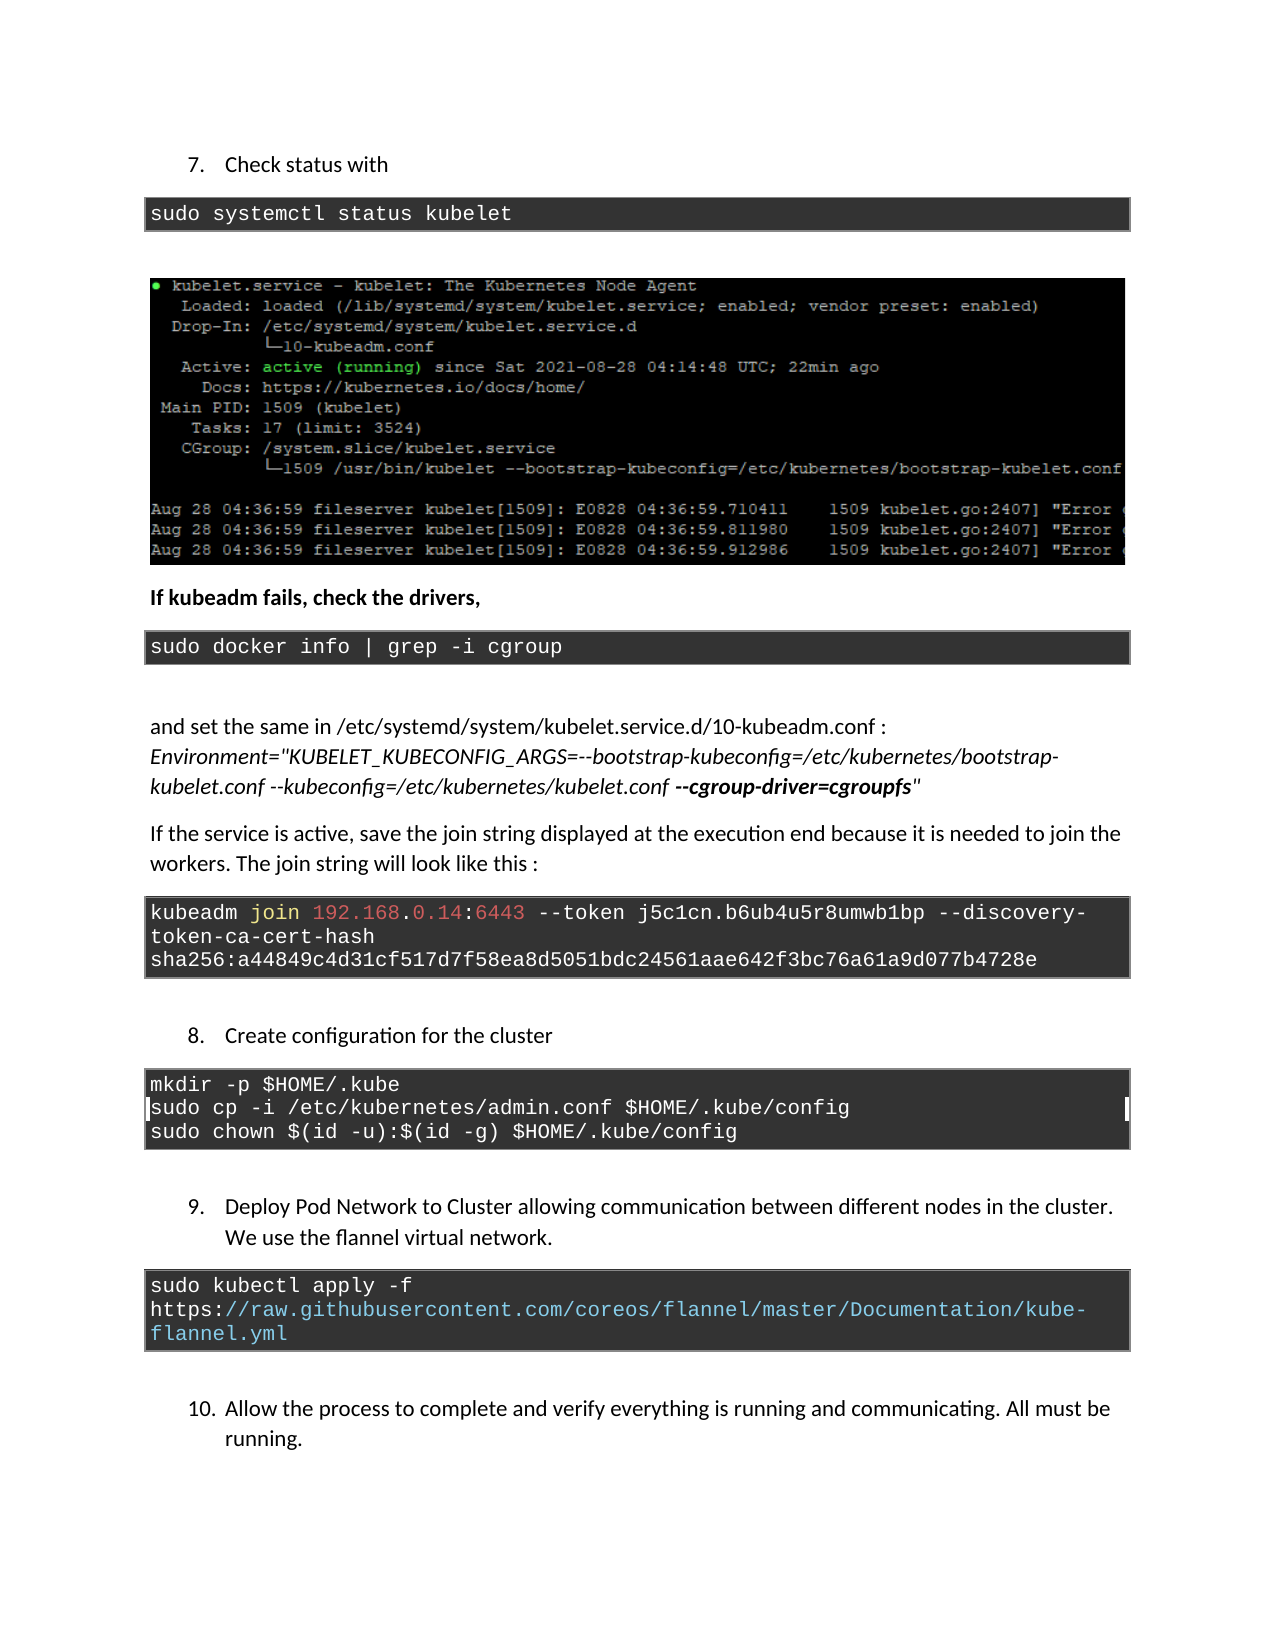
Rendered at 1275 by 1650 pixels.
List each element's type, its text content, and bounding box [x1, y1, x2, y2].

picture [150, 278, 1125, 565]
text sudo kubectl apply -f https://raw.githubusercontent.com/coreos/flannel/master/Documentation/kube-flannel.yml [146, 1271, 1129, 1350]
text If kubeadm fails, check the drivers, [150, 583, 1125, 611]
text sudo systemctl status kubelet [146, 198, 1129, 230]
text sudo cp -i /etc/kubernetes/admin.conf $HOME/.kube/config [150, 1097, 1125, 1115]
list Deploy Pod Network to Cluster allowing communication between different nodes in the cluster. We use the flannel virtual network. [187, 1192, 1125, 1251]
text sudo docker info | grep -i cgroup [146, 632, 1129, 664]
text sudo chown $(id -u):$(id -g) $HOME/.kube/config [146, 1115, 1129, 1149]
text mkdir -p $HOME/.kube [146, 1070, 1129, 1097]
text kubeadm join 192.168.0.14:6443 --token j5c1cn.b6ub4u5r8umwb1bp --discovery-token-ca-cert-hash sha256:a44849c4d31cf517d7f58ea8d5051bdc24561aae642f3bc76a61a9d077b4728e [146, 898, 1129, 977]
list Create configuration for the cluster [187, 1021, 1125, 1049]
text If the service is active, save the join string displayed at the execution end because it is needed to join the workers. The join string will look like this : [150, 819, 1125, 877]
list Allow the process to complete and verify everything is running and communicating. All must be running. [187, 1394, 1125, 1452]
list Check status with [187, 150, 1125, 178]
text and set the same in /etc/systemd/system/kubelet.service.d/10-kubeadm.conf : Environment="KUBELET_KUBECONFIG_ARGS=--bootstrap-kubeconfig=/etc/kubernetes/bootstrap-kubelet.conf --kubeconfig=/etc/kubernetes/kubelet.conf --cgroup-driver=cgroupfs" [150, 712, 1125, 800]
